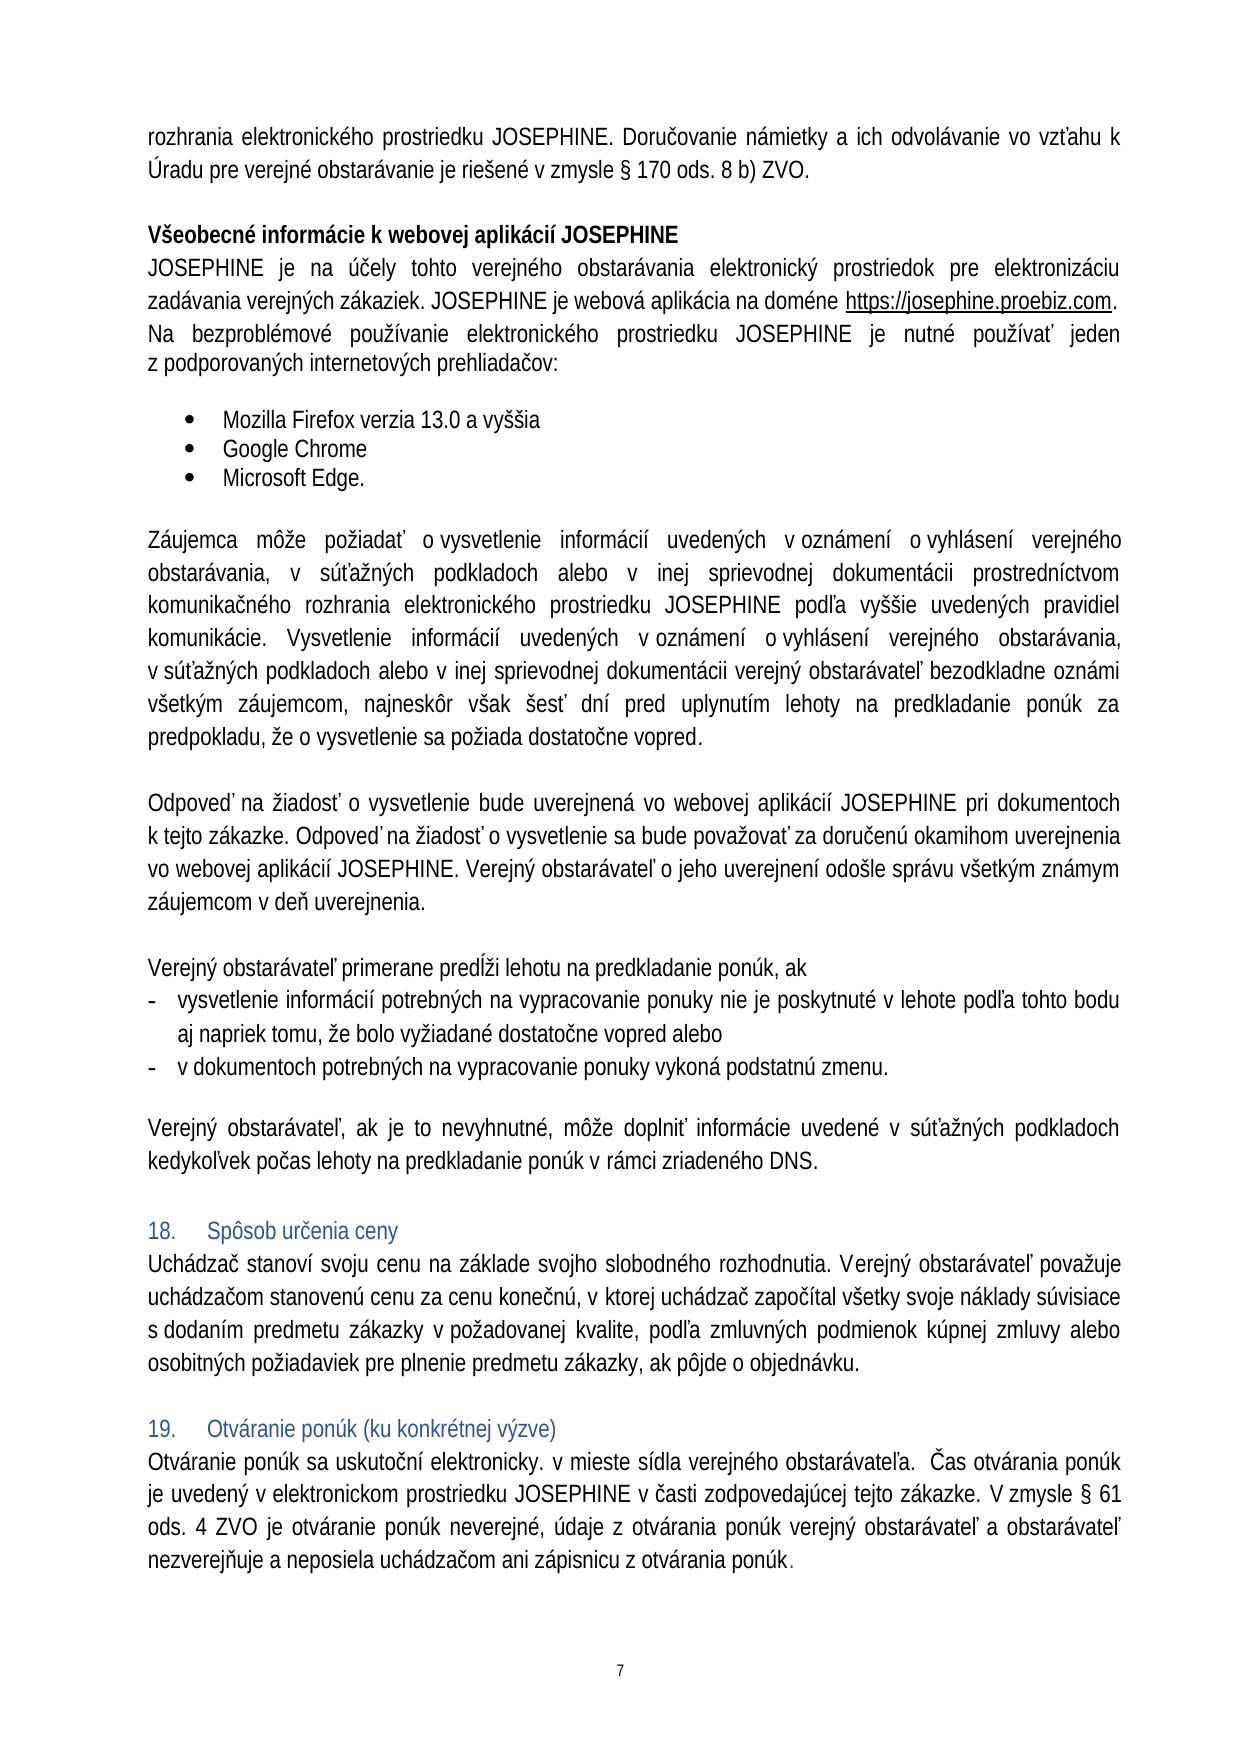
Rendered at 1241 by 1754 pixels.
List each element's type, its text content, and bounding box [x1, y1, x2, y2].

text Verejný obstarávateľ, ak je to nevyhnutné, môže doplniť informácie uvedené v súťažných podkladoch kedykoľvek počas lehoty na predkladanie ponúk v rámci zriadeného DNS. [148, 1113, 1122, 1175]
text Všeobecné informácie k webovej aplikácií JOSEPHINE [148, 221, 1122, 249]
list v dokumentoch potrebných na vypracovanie ponuky vykoná podstatnú zmenu. [148, 1052, 1122, 1080]
list Google Chrome [185, 434, 1122, 463]
text Uchádzač stanoví svoju cenu na základe svojho slobodného rozhodnutia. Verejný obstarávateľ považuje uchádzačom stanovenú cenu za cenu konečnú, v ktorej uchádzač započítal všetky svoje náklady súvisiace s dodaním predmetu zákazky v požadovanej kvalite, podľa zmluvných podmienok kúpnej zmluvy alebo osobitných požiadaviek pre plnenie predmetu zákazky, ak pôjde o objednávku. [148, 1249, 1122, 1377]
list Microsoft Edge. [185, 463, 1122, 492]
subtitle Spôsob určenia ceny [148, 1216, 1122, 1245]
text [148, 122, 1122, 183]
text Záujemca môže požiadať o vysvetlenie informácií uvedených v oznámení o vyhlásení verejného obstarávania, v súťažných podkladoch alebo v inej sprievodnej dokumentácii prostredníctvom komunikačného rozhrania elektronického prostriedku JOSEPHINE podľa vyššie uvedených pravidiel komunikácie. Vysvetlenie informácií uvedených v oznámení o vyhlásení verejného obstarávania, v súťažných podkladoch alebo v inej sprievodnej dokumentácii verejný obstarávateľ bezodkladne oznámi všetkým záujemcom, najneskôr však šesť dní pred uplynutím lehoty na predkladanie ponúk za predpokladu, že o vysvetlenie sa požiada dostatočne vopred. [148, 525, 1122, 751]
text Na bezproblémové používanie elektronického prostriedku JOSEPHINE je nutné používať jeden z podporovaných internetových prehliadačov: [148, 319, 1122, 377]
list vysvetlenie informácií potrebných na vypracovanie ponuky nie je poskytnuté v lehote podľa tohto bodu aj napriek tomu, že bolo vyžiadané dostatočne vopred alebo [148, 986, 1122, 1047]
text Verejný obstarávateľ primerane predĺži lehotu na predkladanie ponúk, ak [148, 953, 1122, 981]
subtitle Otváranie ponúk (ku konkrétnej výzve) [148, 1414, 1122, 1442]
text JOSEPHINE je na účely tohto verejného obstarávania elektronický prostriedok pre elektronizáciu zadávania verejných zákaziek. JOSEPHINE je webová aplikácia na doméne https://josephine.proebiz.com. [148, 253, 1122, 315]
text Odpoveď na žiadosť o vysvetlenie bude uverejnená vo webovej aplikácií JOSEPHINE pri dokumentoch k tejto zákazke. Odpoveď na žiadosť o vysvetlenie sa bude považovať za doručenú okamihom uverejnenia vo webovej aplikácií JOSEPHINE. Verejný obstarávateľ o jeho uverejnení odošle správu všetkým známym záujemcom v deň uverejnenia. [148, 788, 1122, 915]
list Mozilla Firefox verzia 13.0 a vyššia [185, 405, 1122, 434]
list Otváranie ponúk sa uskutoční elektronicky. v mieste sídla verejného obstarávateľa. Čas otvárania ponúk je uvedený v elektronickom prostriedku JOSEPHINE v časti zodpovedajúcej tejto zákazke. V zmysle § 61 ods. 4 ZVO je otváranie ponúk neverejné, údaje z otvárania ponúk verejný obstarávateľ a obstarávateľ nezverejňuje a neposiela uchádzačom ani zápisnicu z otvárania ponúk. [148, 1447, 1122, 1574]
